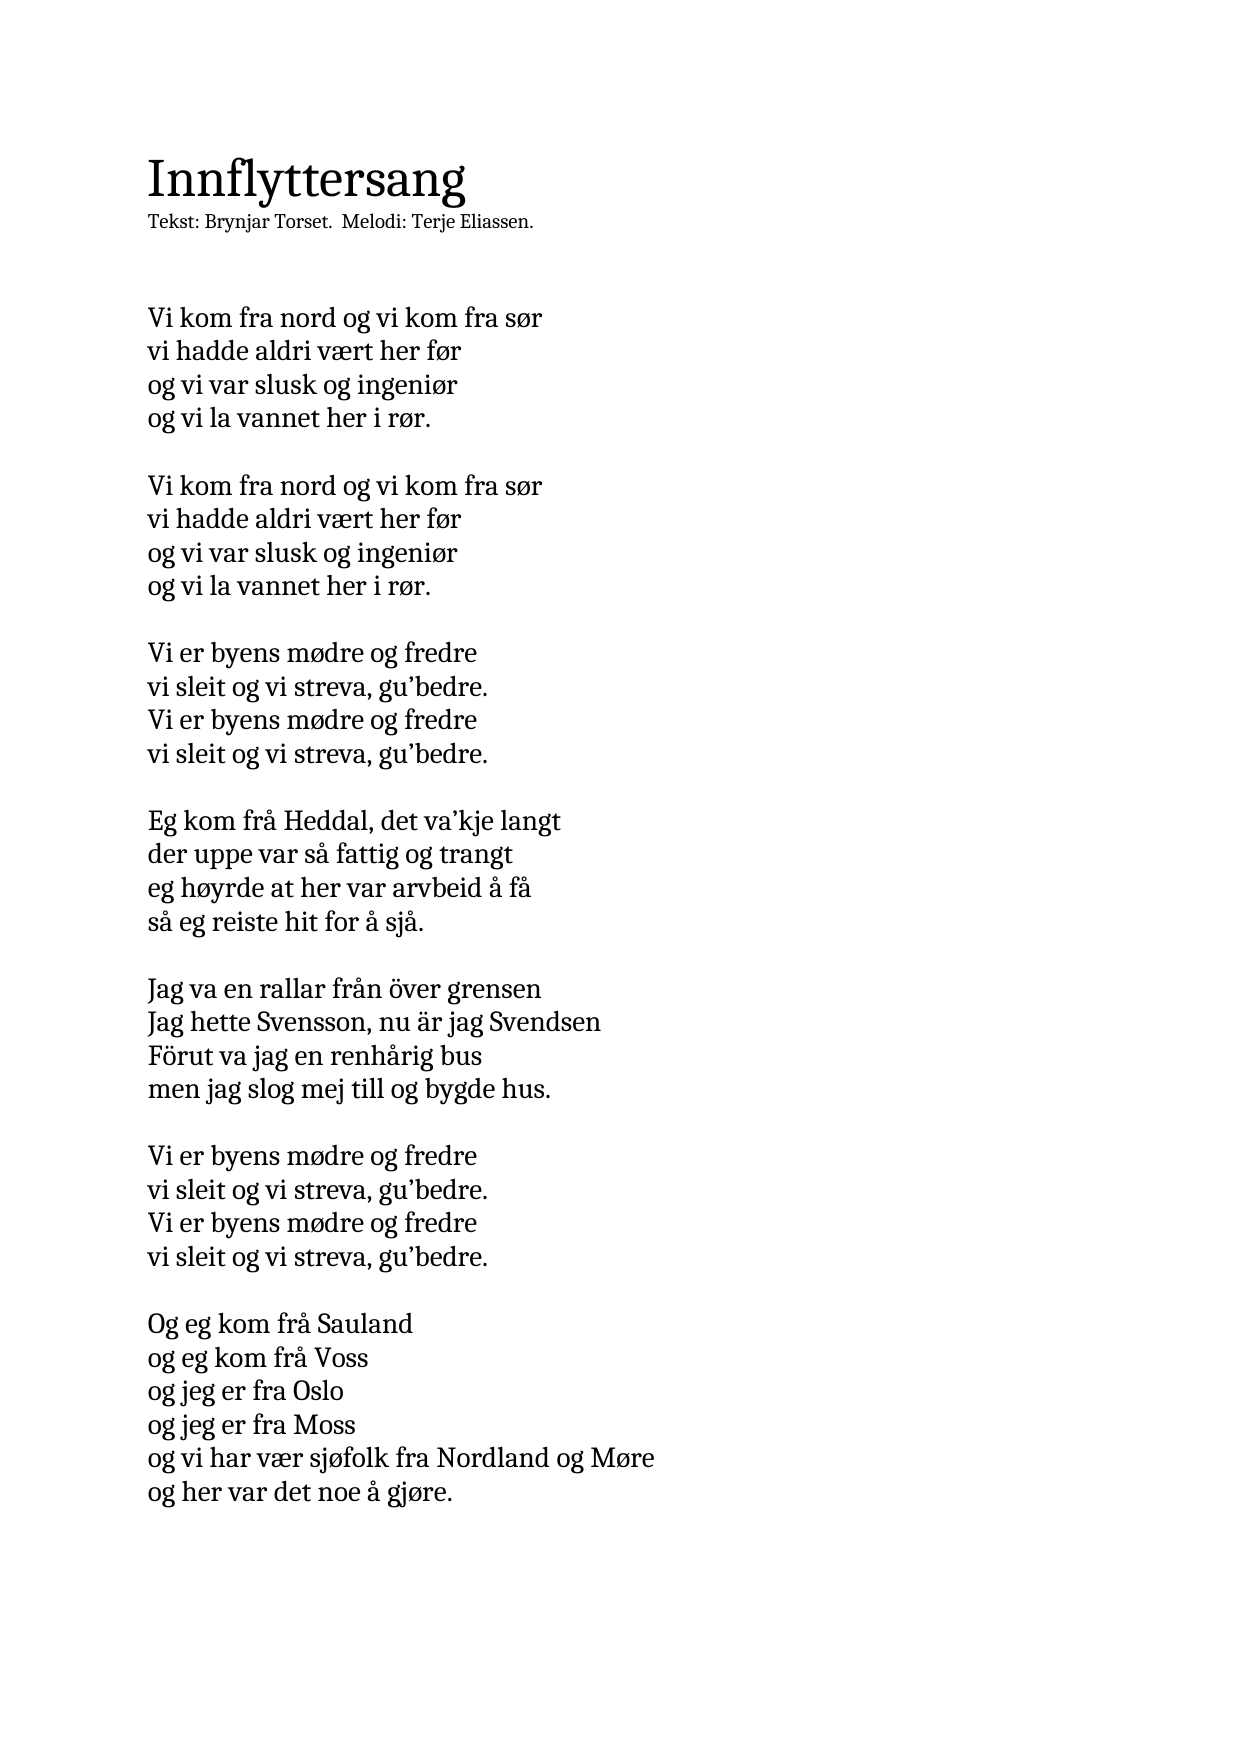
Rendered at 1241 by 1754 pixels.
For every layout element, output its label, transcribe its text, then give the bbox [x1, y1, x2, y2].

text og eg kom frå Voss [148, 1341, 1093, 1374]
text men jag slog mej till og bygde hus. [148, 1072, 1093, 1106]
text og vi har vær sjøfolk fra Nordland og Møre [148, 1441, 1093, 1475]
text vi hadde aldri vært her før [148, 334, 1093, 368]
text Vi er byens mødre og fredre [148, 636, 1093, 670]
text Vi er byens mødre og fredre [148, 703, 1093, 737]
text og vi la vannet her i rør. [148, 402, 1093, 435]
text Förut va jag en renhårig bus [148, 1039, 1093, 1072]
text så eg reiste hit for å sjå. [148, 905, 1093, 938]
text vi hadde aldri vært her før [148, 502, 1093, 536]
text vi sleit og vi streva, gu’bedre. [148, 737, 1093, 771]
text Vi kom fra nord og vi kom fra sør [148, 301, 1093, 334]
text og vi var slusk og ingeniør [148, 368, 1093, 402]
text Eg kom frå Heddal, det va’kje langt [148, 804, 1093, 838]
text og jeg er fra Oslo [148, 1374, 1093, 1408]
text og vi la vannet her i rør. [148, 569, 1093, 603]
text Innflyttersang [148, 148, 1093, 210]
text og jeg er fra Moss [148, 1408, 1093, 1441]
text eg høyrde at her var arvbeid å få [148, 871, 1093, 905]
text Vi er byens mødre og fredre [148, 1139, 1093, 1173]
text og vi var slusk og ingeniør [148, 536, 1093, 569]
text vi sleit og vi streva, gu’bedre. [148, 1173, 1093, 1207]
text Jag va en rallar från över grensen [148, 972, 1093, 1005]
text Og eg kom frå Sauland [148, 1307, 1093, 1341]
text Jag hette Svensson, nu är jag Svendsen [148, 1005, 1093, 1039]
text Vi er byens mødre og fredre [148, 1207, 1093, 1240]
text vi sleit og vi streva, gu’bedre. [148, 670, 1093, 703]
text vi sleit og vi streva, gu’bedre. [148, 1240, 1093, 1274]
text Vi kom fra nord og vi kom fra sør [148, 469, 1093, 502]
text der uppe var så fattig og trangt [148, 838, 1093, 871]
text Tekst: Brynjar Torset. Melodi: Terje Eliassen. [148, 210, 1093, 234]
text og her var det noe å gjøre. [148, 1475, 1093, 1508]
